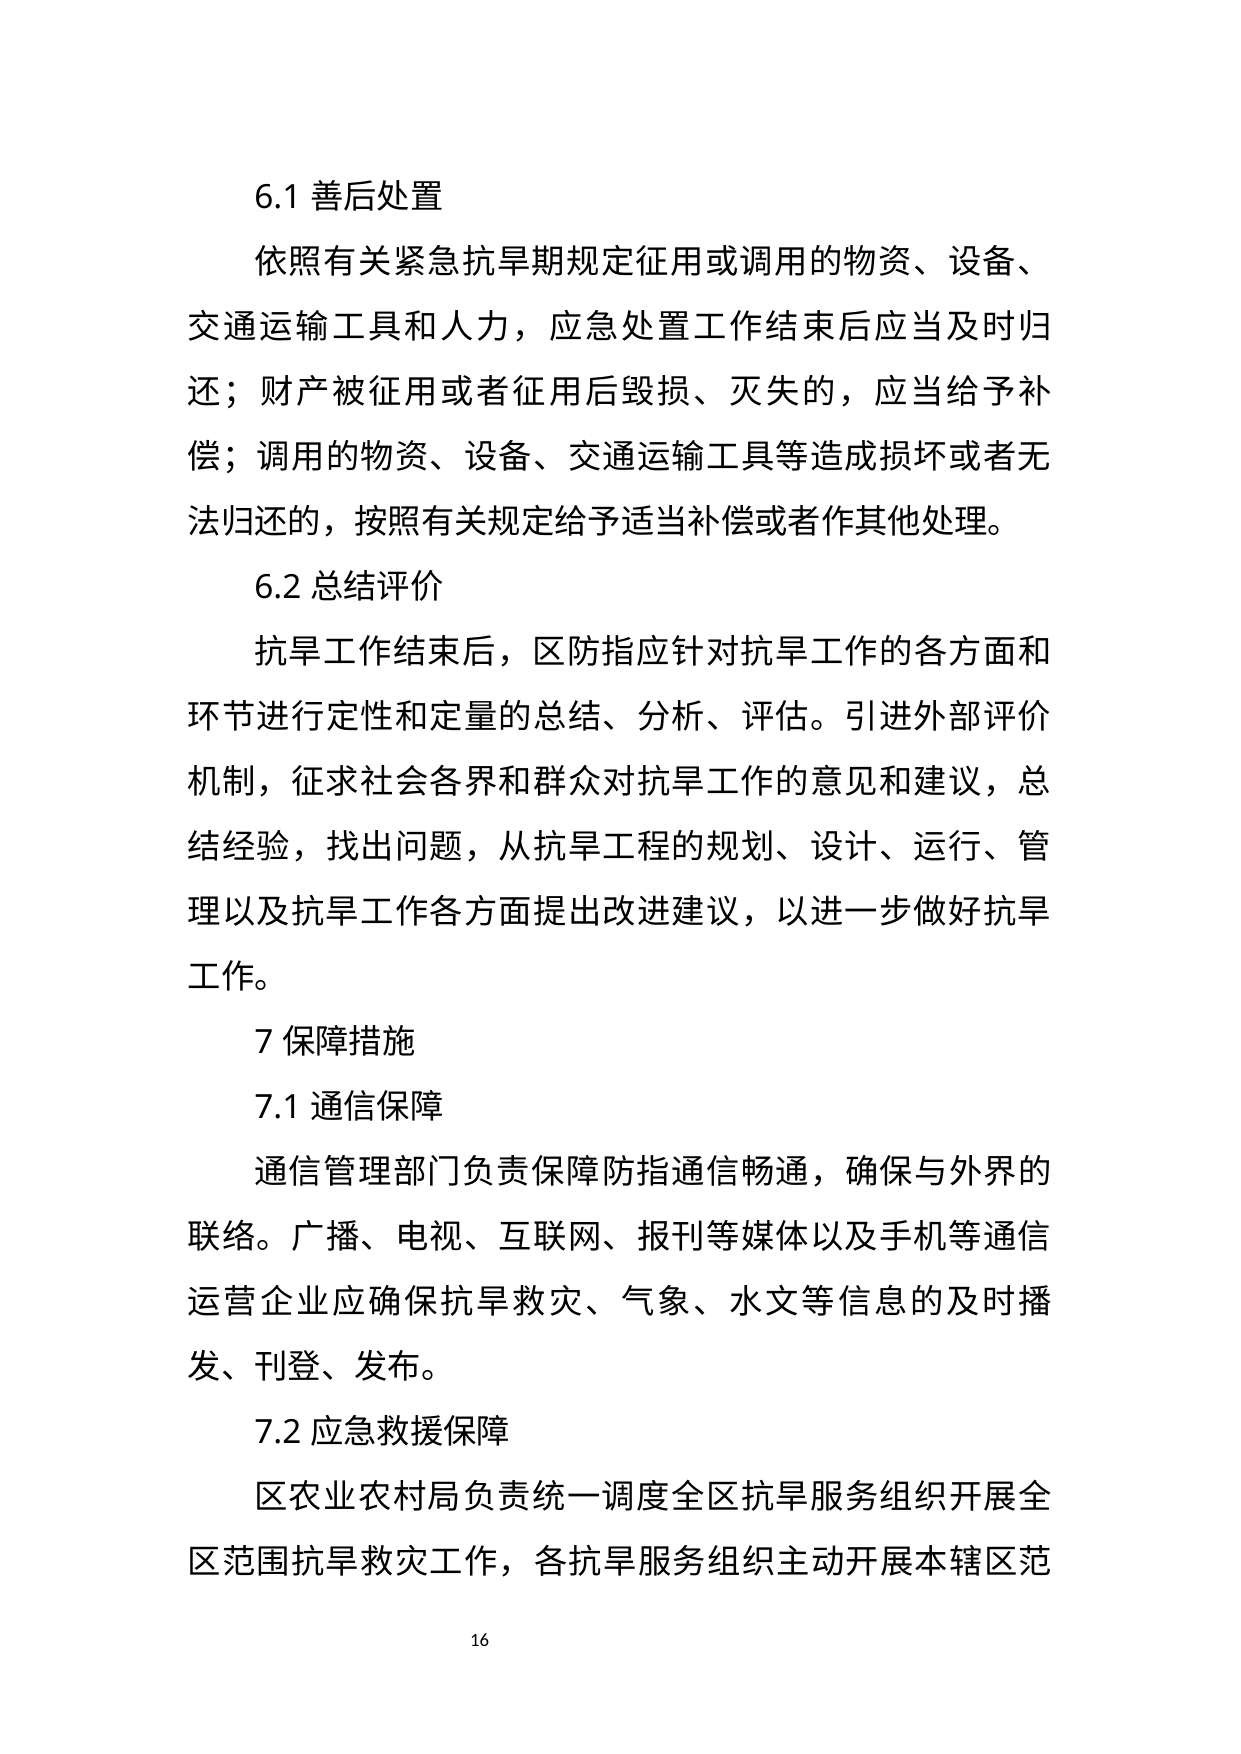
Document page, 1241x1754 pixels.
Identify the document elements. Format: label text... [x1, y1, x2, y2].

text 7.2 应急救援保障 [187, 1397, 1053, 1462]
text 7.1 通信保障 [187, 1072, 1053, 1137]
text 6.2 总结评价 [187, 552, 1053, 617]
text 6.1 善后处置 [187, 162, 1053, 227]
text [187, 1462, 1053, 1592]
text 依照有关紧急抗旱期规定征用或调用的物资、设备、交通运输工具和人力，应急处置工作结束后应当及时归还；财产被征用或者征用后毁损、灭失的，应当给予补偿；调用的物资、设备、交通运输工具等造成损坏或者无法归还的，按照有关规定给予适当补偿或者作其他处理。 [187, 227, 1053, 552]
text 通信管理部门负责保障防指通信畅通，确保与外界的联络。广播、电视、互联网、报刊等媒体以及手机等通信运营企业应确保抗旱救灾、气象、水文等信息的及时播发、刊登、发布。 [187, 1137, 1053, 1397]
text 7 保障措施 [187, 1007, 1053, 1072]
text 抗旱工作结束后，区防指应针对抗旱工作的各方面和环节进行定性和定量的总结、分析、评估。引进外部评价机制，征求社会各界和群众对抗旱工作的意见和建议，总结经验，找出问题，从抗旱工程的规划、设计、运行、管理以及抗旱工作各方面提出改进建议，以进一步做好抗旱工作。 [187, 617, 1053, 1007]
